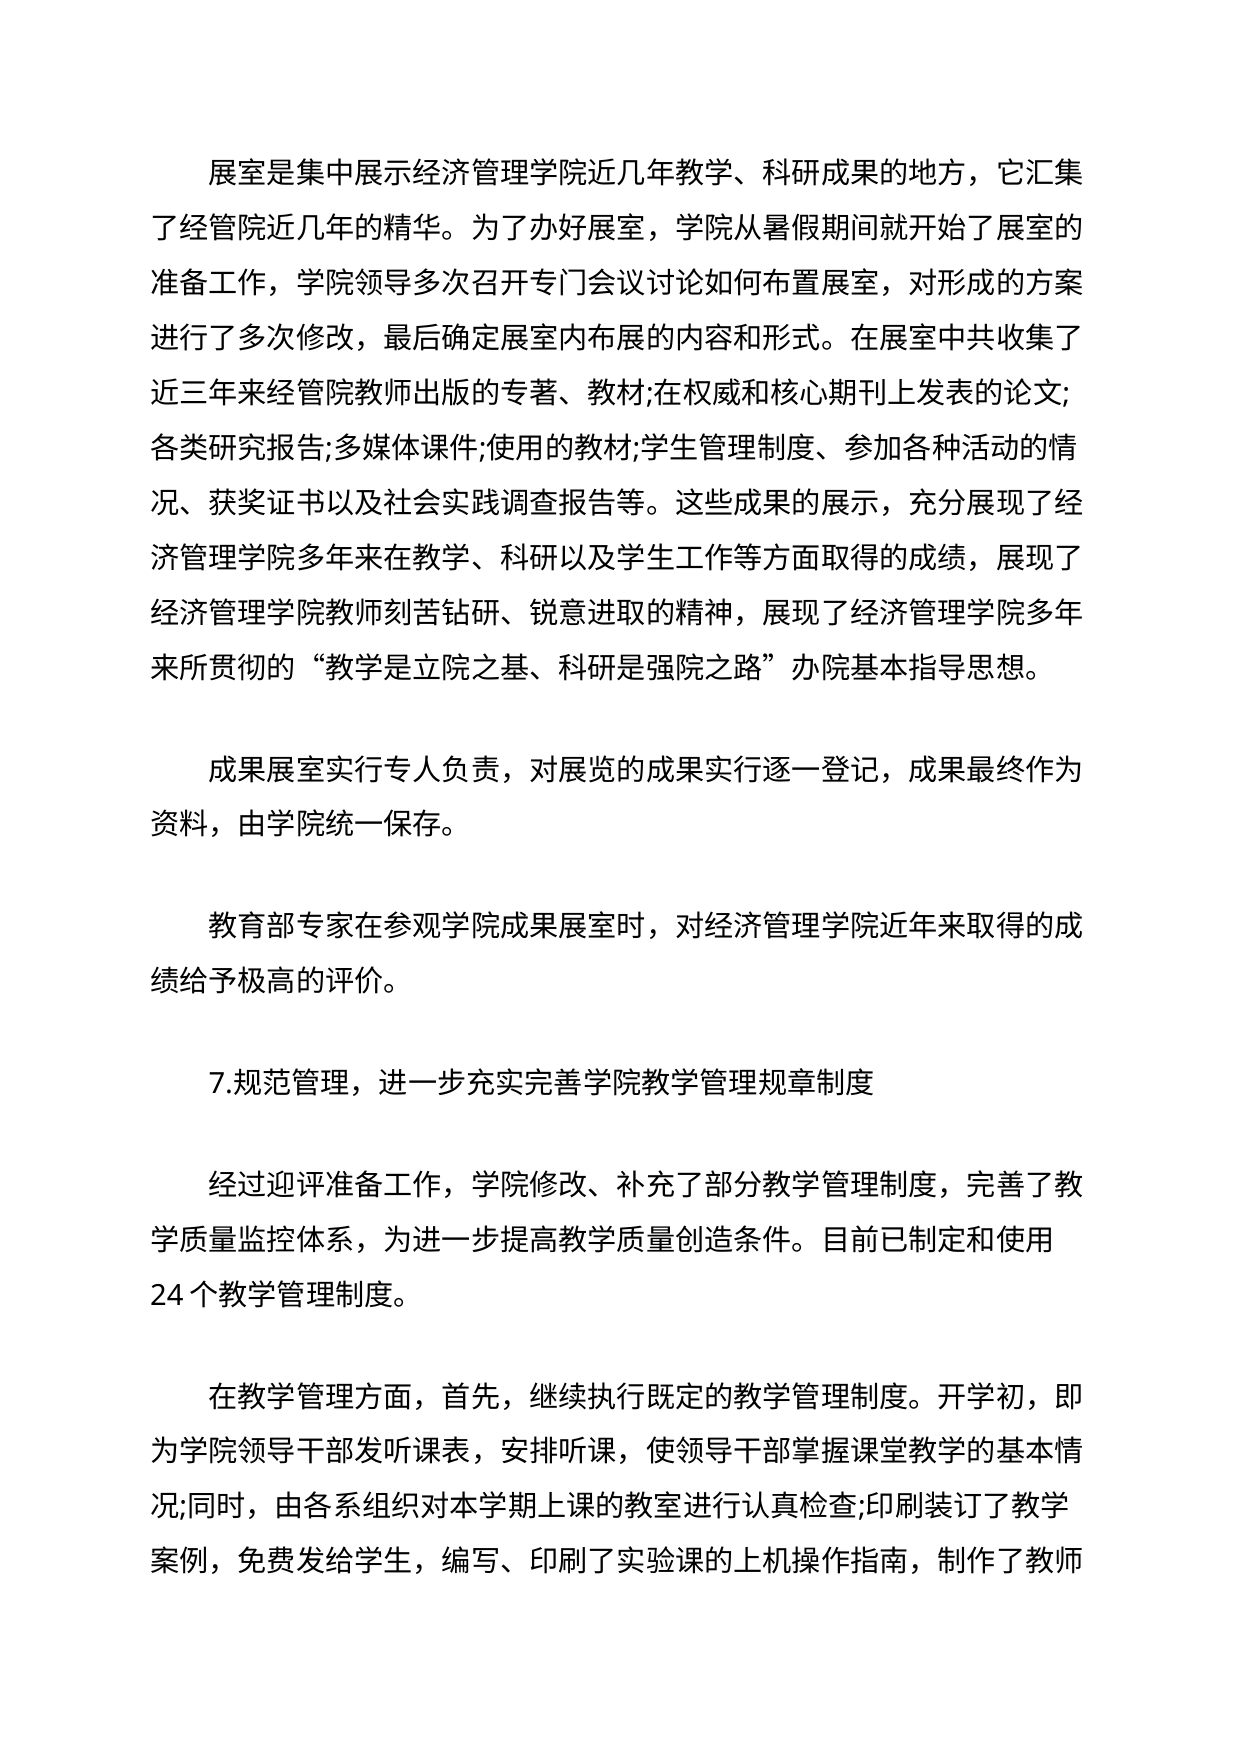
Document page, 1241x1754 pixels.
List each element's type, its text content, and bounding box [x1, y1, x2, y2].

text 展室是集中展示经济管理学院近几年教学、科研成果的地方，它汇集了经管院近几年的精华。为了办好展室，学院从暑假期间就开始了展室的准备工作，学院领导多次召开专门会议讨论如何布置展室，对形成的方案进行了多次修改，最后确定展室内布展的内容和形式。在展室中共收集了近三年来经管院教师出版的专著、教材;在权威和核心期刊上发表的论文;各类研究报告;多媒体课件;使用的教材;学生管理制度、参加各种活动的情况、获奖证书以及社会实践调查报告等。这些成果的展示，充分展现了经济管理学院多年来在教学、科研以及学生工作等方面取得的成绩，展现了经济管理学院教师刻苦钻研、锐意进取的精神，展现了经济管理学院多年来所贯彻的“教学是立院之基、科研是强院之路”办院基本指导思想。 [150, 150, 1090, 687]
text 经过迎评准备工作，学院修改、补充了部分教学管理制度，完善了教学质量监控体系，为进一步提高教学质量创造条件。目前已制定和使用24个教学管理制度。 [150, 1161, 1090, 1313]
text 教育部专家在参观学院成果展室时，对经济管理学院近年来取得的成绩给予极高的评价。 [150, 903, 1090, 1000]
text 7.规范管理，进一步充实完善学院教学管理规章制度 [150, 1059, 1090, 1102]
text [150, 1373, 1090, 1580]
text 成果展室实行专人负责，对展览的成果实行逐一登记，成果最终作为资料，由学院统一保存。 [150, 746, 1090, 843]
